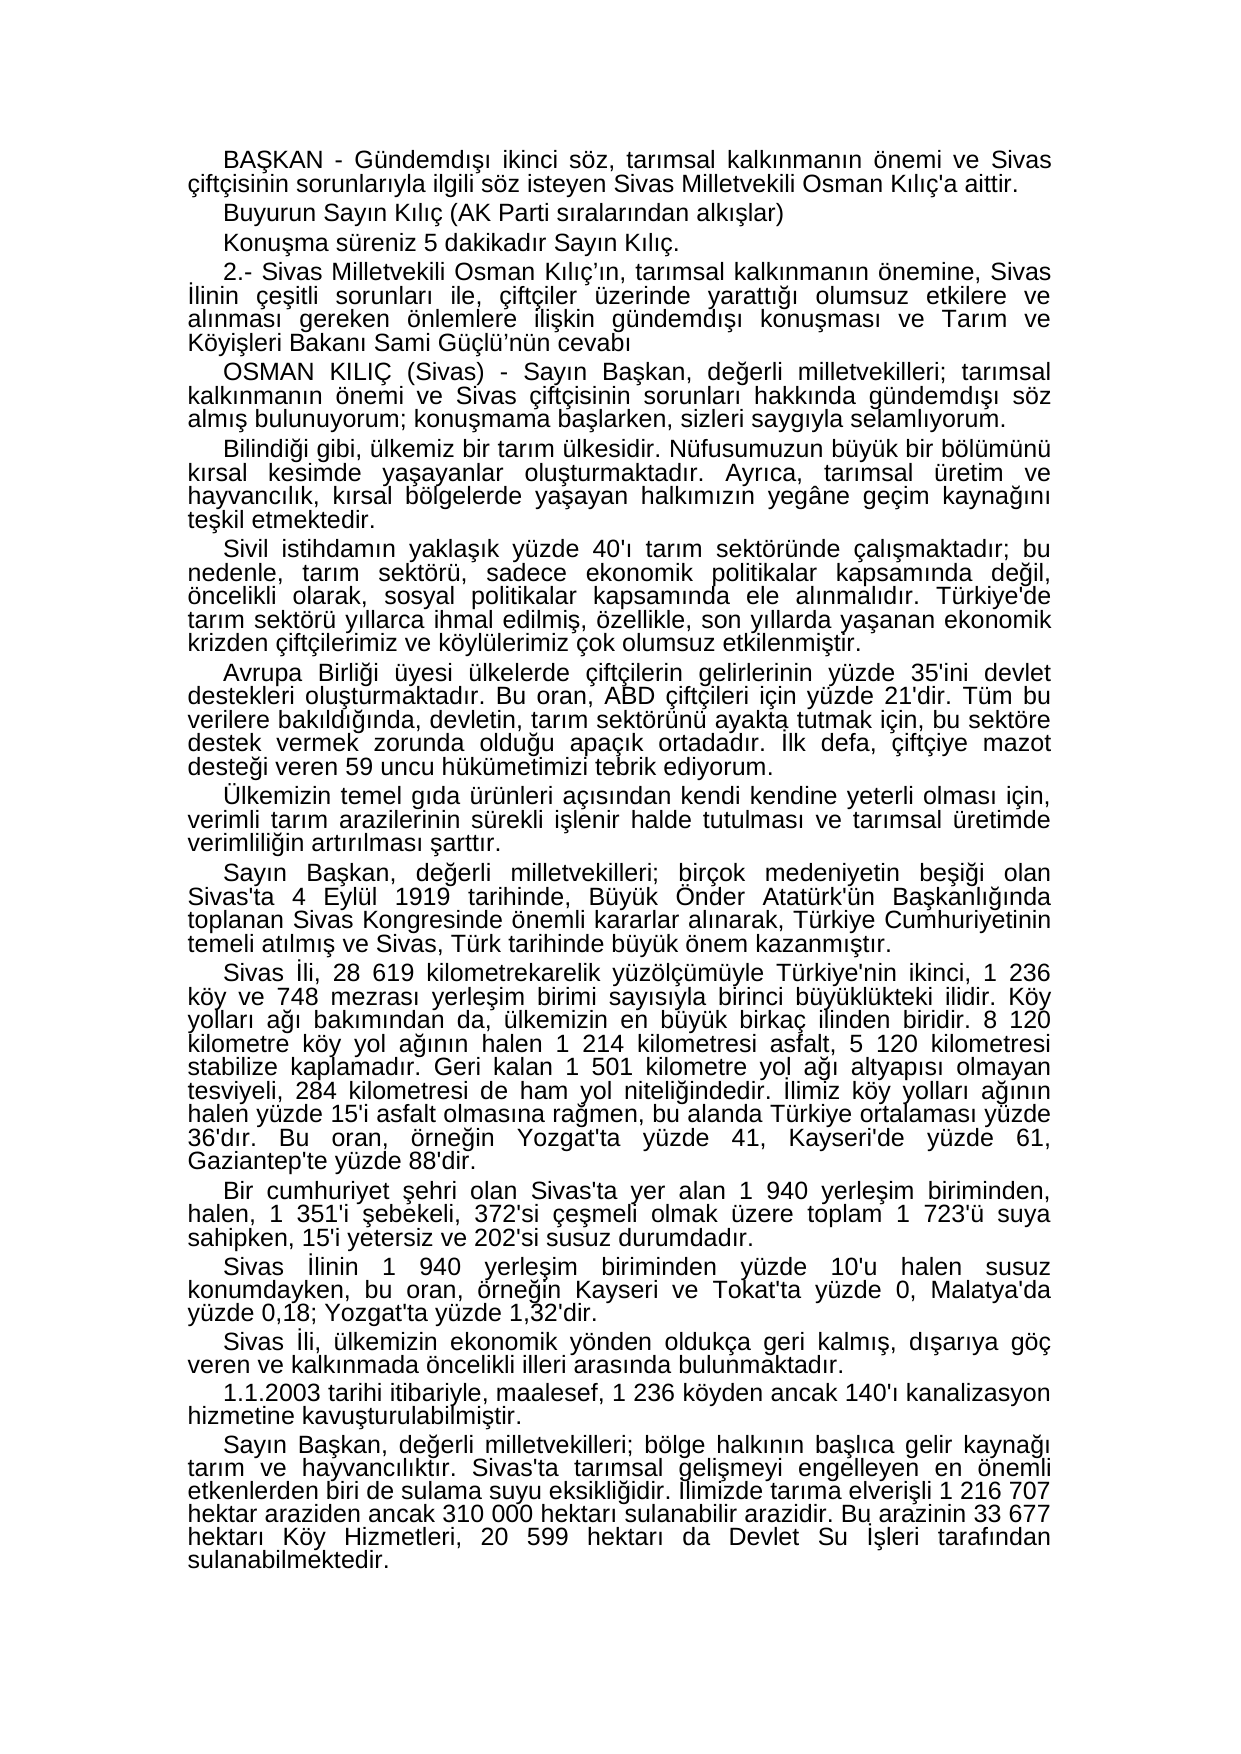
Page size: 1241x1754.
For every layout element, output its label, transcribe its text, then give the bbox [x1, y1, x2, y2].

text Avrupa Birliği üyesi ülkelerde çiftçilerin gelirlerinin yüzde 35'ini devlet destekleri oluşturmaktadır. Bu oran, ABD çiftçileri için yüzde 21'dir. Tüm bu verilere bakıldığında, devletin, tarım sektörünü ayakta tutmak için, bu sektöre destek vermek zorunda olduğu apaçık ortadadır. İlk defa, çiftçiye mazot desteği veren 59 uncu hükümetimizi tebrik ediyorum. [187, 662, 1053, 780]
text Buyurun Sayın Kılıç (AK Parti sıralarından alkışlar) [187, 203, 1053, 227]
text Konuşma süreniz 5 dakikadır Sayın Kılıç. [187, 232, 1053, 256]
text Sayın Başkan, değerli milletvekilleri; bölge halkının başlıca gelir kaynağı tarım ve hayvancılıktır. Sivas'ta tarımsal gelişmeyi engelleyen en önemli etkenlerden biri de sulama suyu eksikliğidir. İlimizde tarıma elverişli 1 216 707 hektar araziden ancak 310 000 hektarı sulanabilir arazidir. Bu arazinin 33 677 hektarı Köy Hizmetleri, 20 599 hektarı da Devlet Su İşleri tarafından sulanabilmektedir. [187, 1435, 1053, 1573]
text OSMAN KILIÇ (Sivas) - Sayın Başkan, değerli milletvekilleri; tarımsal kalkınmanın önemi ve Sivas çiftçisinin sorunları hakkında gündemdışı söz almış bulunuyorum; konuşmama başlarken, sizleri saygıyla selamlıyorum. [187, 362, 1053, 433]
text Sayın Başkan, değerli milletvekilleri; birçok medeniyetin beşiği olan Sivas'ta 4 Eylül 1919 tarihinde, Büyük Önder Atatürk'ün Başkanlığında toplanan Sivas Kongresinde önemli kararlar alınarak, Türkiye Cumhuriyetinin temeli atılmış ve Sivas, Türk tarihinde büyük önem kazanmıştır. [187, 863, 1053, 957]
text BAŞKAN - Gündemdışı ikinci söz, tarımsal kalkınmanın önemi ve Sivas çiftçisinin sorunlarıyla ilgili söz isteyen Sivas Milletvekili Osman Kılıç'a aittir. [187, 150, 1053, 197]
text Sivil istihdamın yaklaşık yüzde 40'ı tarım sektöründe çalışmaktadır; bu nedenle, tarım sektörü, sadece ekonomik politikalar kapsamında değil, öncelikli olarak, sosyal politikalar kapsamında ele alınmalıdır. Türkiye'de tarım sektörü yıllarca ihmal edilmiş, özellikle, son yıllarda yaşanan ekonomik krizden çiftçilerimiz ve köylülerimiz çok olumsuz etkilenmiştir. [187, 539, 1053, 656]
text 2.- Sivas Milletvekili Osman Kılıç’ın, tarımsal kalkınmanın önemine, Sivas İlinin çeşitli sorunları ile, çiftçiler üzerinde yarattığı olumsuz etkilere ve alınması gereken önlemlere ilişkin gündemdışı konuşması ve Tarım ve Köyişleri Bakanı Sami Güçlü’nün cevabı [187, 262, 1053, 356]
text Bir cumhuriyet şehri olan Sivas'ta yer alan 1 940 yerleşim biriminden, halen, 1 351'i şebekeli, 372'si çeşmeli olmak üzere toplam 1 723'ü suya sahipken, 15'i yetersiz ve 202'si susuz durumdadır. [187, 1181, 1053, 1251]
text Sivas İli, ülkemizin ekonomik yönden oldukça geri kalmış, dışarıya göç veren ve kalkınmada öncelikli illeri arasında bulunmaktadır. [187, 1332, 1053, 1378]
text 1.1.2003 tarihi itibariyle, maalesef, 1 236 köyden ancak 140'ı kanalizasyon hizmetine kavuşturulabilmiştir. [187, 1383, 1053, 1429]
text Sivas İlinin 1 940 yerleşim biriminden yüzde 10'u halen susuz konumdayken, bu oran, örneğin Kayseri ve Tokat'ta yüzde 0, Malatya'da yüzde 0,18; Yozgat'ta yüzde 1,32'dir. [187, 1257, 1053, 1326]
text Bilindiği gibi, ülkemiz bir tarım ülkesidir. Nüfusumuzun büyük bir bölümünü kırsal kesimde yaşayanlar oluşturmaktadır. Ayrıca, tarımsal üretim ve hayvancılık, kırsal bölgelerde yaşayan halkımızın yegâne geçim kaynağını teşkil etmektedir. [187, 439, 1053, 533]
text Sivas İli, 28 619 kilometrekarelik yüzölçümüyle Türkiye'nin ikinci, 1 236 köy ve 748 mezrası yerleşim birimi sayısıyla birinci büyüklükteki ilidir. Köy yolları ağı bakımından da, ülkemizin en büyük birkaç ilinden biridir. 8 120 kilometre köy yol ağının halen 1 214 kilometresi asfalt, 5 120 kilometresi stabilize kaplamadır. Geri kalan 1 501 kilometre yol ağı altyapısı olmayan tesviyeli, 284 kilometresi de ham yol niteliğindedir. İlimiz köy yolları ağının halen yüzde 15'i asfalt olmasına rağmen, bu alanda Türkiye ortalaması yüzde 36'dır. Bu oran, örneğin Yozgat'ta yüzde 41, Kayseri'de yüzde 61, Gaziantep'te yüzde 88'dir. [187, 963, 1053, 1174]
text Ülkemizin temel gıda ürünleri açısından kendi kendine yeterli olması için, verimli tarım arazilerinin sürekli işlenir halde tutulması ve tarımsal üretimde verimliliğin artırılması şarttır. [187, 786, 1053, 857]
